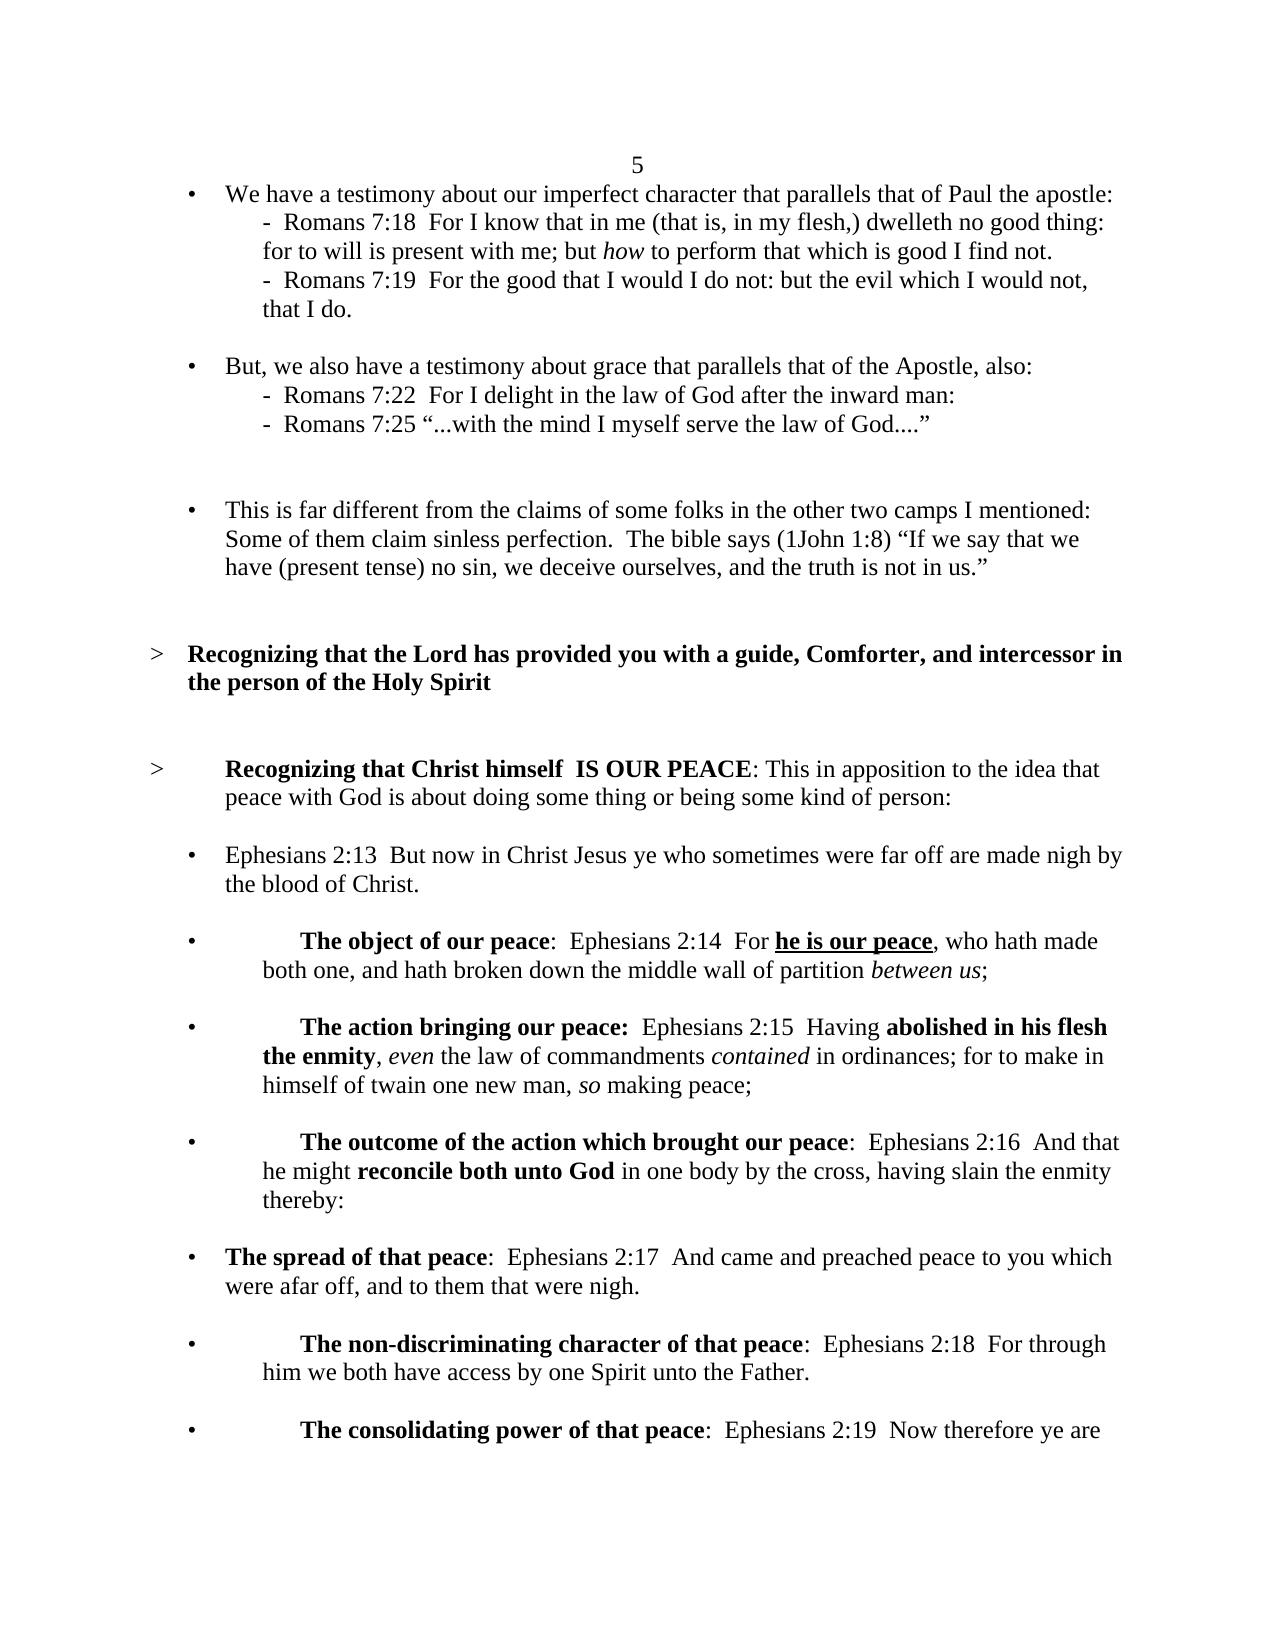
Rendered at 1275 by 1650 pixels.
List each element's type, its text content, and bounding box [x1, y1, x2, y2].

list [187, 1415, 1125, 1444]
list - Romans 7:18 For I know that in me (that is, in my flesh,) dwelleth no good thing: for to will is present with me; but how to perform that which is good I find not. [262, 207, 1125, 265]
list The action bringing our peace: Ephesians 2:15 Having abolished in his flesh the enmity, even the law of commandments contained in ordinances; for to make in himself of twain one new man, so making peace; [187, 1012, 1125, 1099]
list But, we also have a testimony about grace that parallels that of the Apostle, also: [187, 351, 1125, 380]
list - Romans 7:22 For I delight in the law of God after the inward man: [262, 380, 1125, 409]
list - Romans 7:19 For the good that I would I do not: but the evil which I would not, that I do. [262, 265, 1125, 322]
list The non-discriminating character of that peace: Ephesians 2:18 For through him we both have access by one Spirit unto the Father. [187, 1329, 1125, 1386]
list Recognizing that the Lord has provided you with a guide, Comforter, and intercessor in the person of the Holy Spirit [150, 639, 1125, 696]
list Recognizing that Christ himself IS OUR PEACE: This in apposition to the idea that peace with God is about doing some thing or being some kind of person: [150, 754, 1125, 811]
list This is far different from the claims of some folks in the other two camps I mentioned: Some of them claim sinless perfection. The bible says (1John 1:8) “If we say that we have (present tense) no sin, we deceive ourselves, and the truth is not in us.” [187, 495, 1125, 581]
list The object of our peace: Ephesians 2:14 For he is our peace, who hath made both one, and hath broken down the middle wall of partition between us; [187, 926, 1125, 984]
list We have a testimony about our imperfect character that parallels that of Paul the apostle: [187, 150, 1125, 207]
list The spread of that peace: Ephesians 2:17 And came and preached peace to you which were afar off, and to them that were nigh. [187, 1242, 1125, 1300]
list - Romans 7:25 “...with the mind I myself serve the law of God....” [262, 409, 1125, 437]
list The outcome of the action which brought our peace: Ephesians 2:16 And that he might reconcile both unto God in one body by the cross, having slain the enmity thereby: [187, 1127, 1125, 1214]
list Ephesians 2:13 But now in Christ Jesus ye who sometimes were far off are made nigh by the blood of Christ. [187, 840, 1125, 897]
